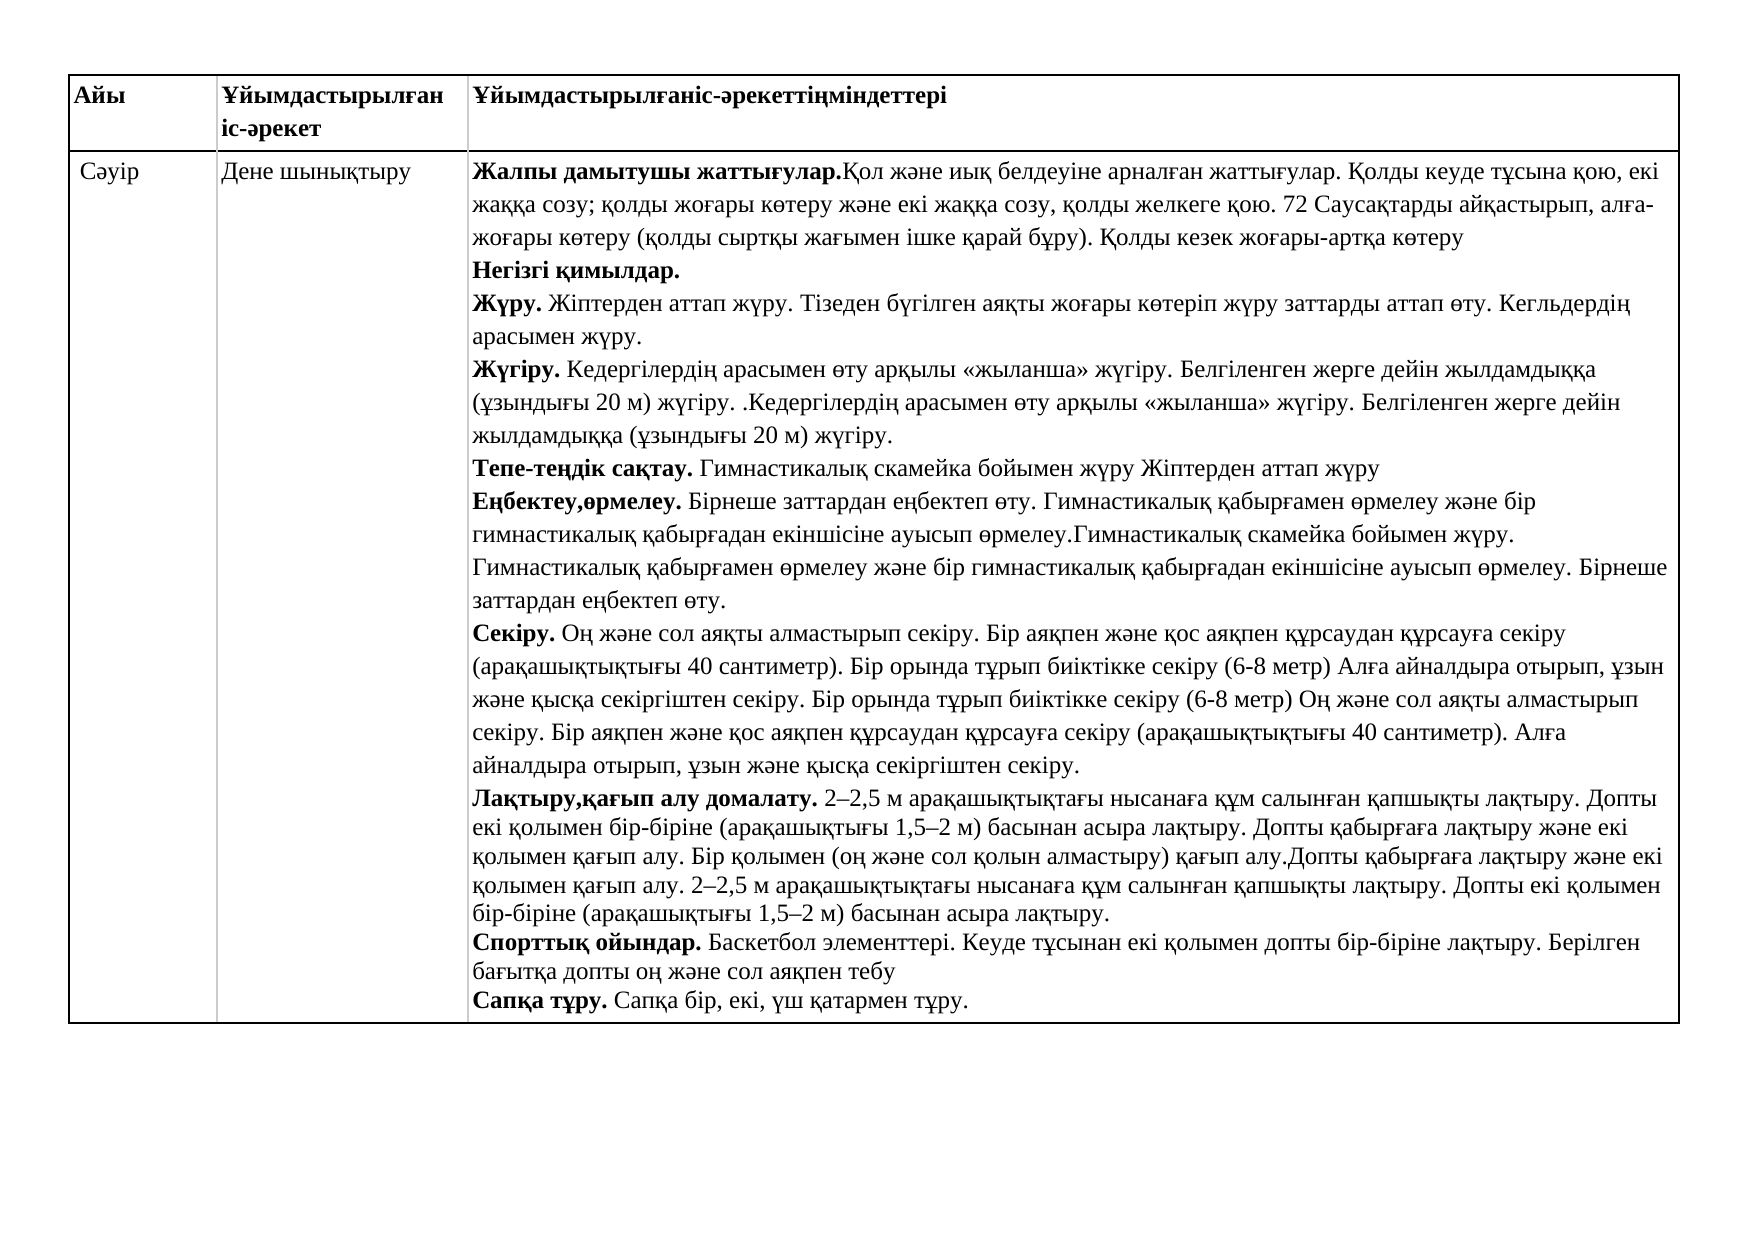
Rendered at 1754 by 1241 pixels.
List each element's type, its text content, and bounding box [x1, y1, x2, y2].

table_header Ұйымдастырылған іс-әрекет [218, 76, 467, 150]
table_cell Сәуір [70, 152, 216, 1022]
table_header Айы [70, 76, 216, 150]
table_header Ұйымдастырылғаніс-әрекеттіңміндеттері [469, 76, 1678, 150]
table_cell Жалпы дамытушы жаттығулар.Қол және иық белдеуіне арналған жаттығулар. Қолды кеуде тұсына қою, екі жаққа созу; қолды жоғары көтеру және екі жаққа созу, қолды желкеге қою. 72 Саусақтарды айқастырып, алға-жоғары көтеру (қолды сыртқы жағымен ішке қарай бұру). Қолды кезек жоғары-артқа көтеру Негізгі қимылдар. Жүру. Жіптерден аттап жүру. Тізеден бүгілген аяқты жоғары көтеріп жүру заттарды аттап өту. Кегльдердің арасымен жүру. Жүгіру. Кедергілердің арасымен өту арқылы «жыланша» жүгіру. Белгіленген жерге дейін жылдамдыққа (ұзындығы 20 м) жүгіру. .Кедергілердің арасымен өту арқылы «жыланша» жүгіру. Белгіленген жерге дейін жылдамдыққа (ұзындығы 20 м) жүгіру. Тепе-теңдік сақтау. Гимнастикалық скамейка бойымен жүру Жіптерден аттап жүру Еңбектеу,өрмелеу. Бірнеше заттардан еңбектеп өту. Гимнастикалық қабырғамен өрмелеу және бір гимнастикалық қабырғадан екіншісіне ауысып өрмелеу.Гимнастикалық скамейка бойымен жүру. Гимнастикалық қабырғамен өрмелеу және бір гимнастикалық қабырғадан екіншісіне ауысып өрмелеу. Бірнеше заттардан еңбектеп өту. Секіру. Оң және сол аяқты алмастырып секіру. Бір аяқпен және қос аяқпен құрсаудан құрсауға секіру (арақашықтықтығы 40 сантиметр). Бір орында тұрып биіктікке секіру (6-8 метр) Алға айналдыра отырып, ұзын және қысқа секіргіштен секіру. Бір орында тұрып биіктікке секіру (6-8 метр) Оң және сол аяқты алмастырып секіру. Бір аяқпен және қос аяқпен құрсаудан құрсауға секіру (арақашықтықтығы 40 сантиметр). Алға айналдыра отырып, ұзын және қысқа секіргіштен секіру. Лақтыру,қағып алу домалату. 2–2,5 м арақашықтықтағы нысанаға құм салынған қапшықты лақтыру. Допты екі қолымен бір-біріне (арақашықтығы 1,5–2 м) басынан асыра лақтыру. Допты қабырғаға лақтыру және екі қолымен қағып алу. Бір қолымен (оң және сол қолын алмастыру) қағып алу.Допты қабырғаға лақтыру және екі қолымен қағып алу. 2–2,5 м арақашықтықтағы нысанаға құм салынған қапшықты лақтыру. Допты екі қолымен бір-біріне (арақашықтығы 1,5–2 м) басынан асыра лақтыру. Спорттық ойындар. Баскетбол элементтері. Кеуде тұсынан екі қолымен допты бір-біріне лақтыру. Берілген бағытқа допты оң және сол аяқпен тебу Сапқа тұру. Сапқа бір, екі, үш қатармен тұру. [469, 152, 1678, 1022]
table_cell Дене шынықтыру [218, 152, 467, 1022]
